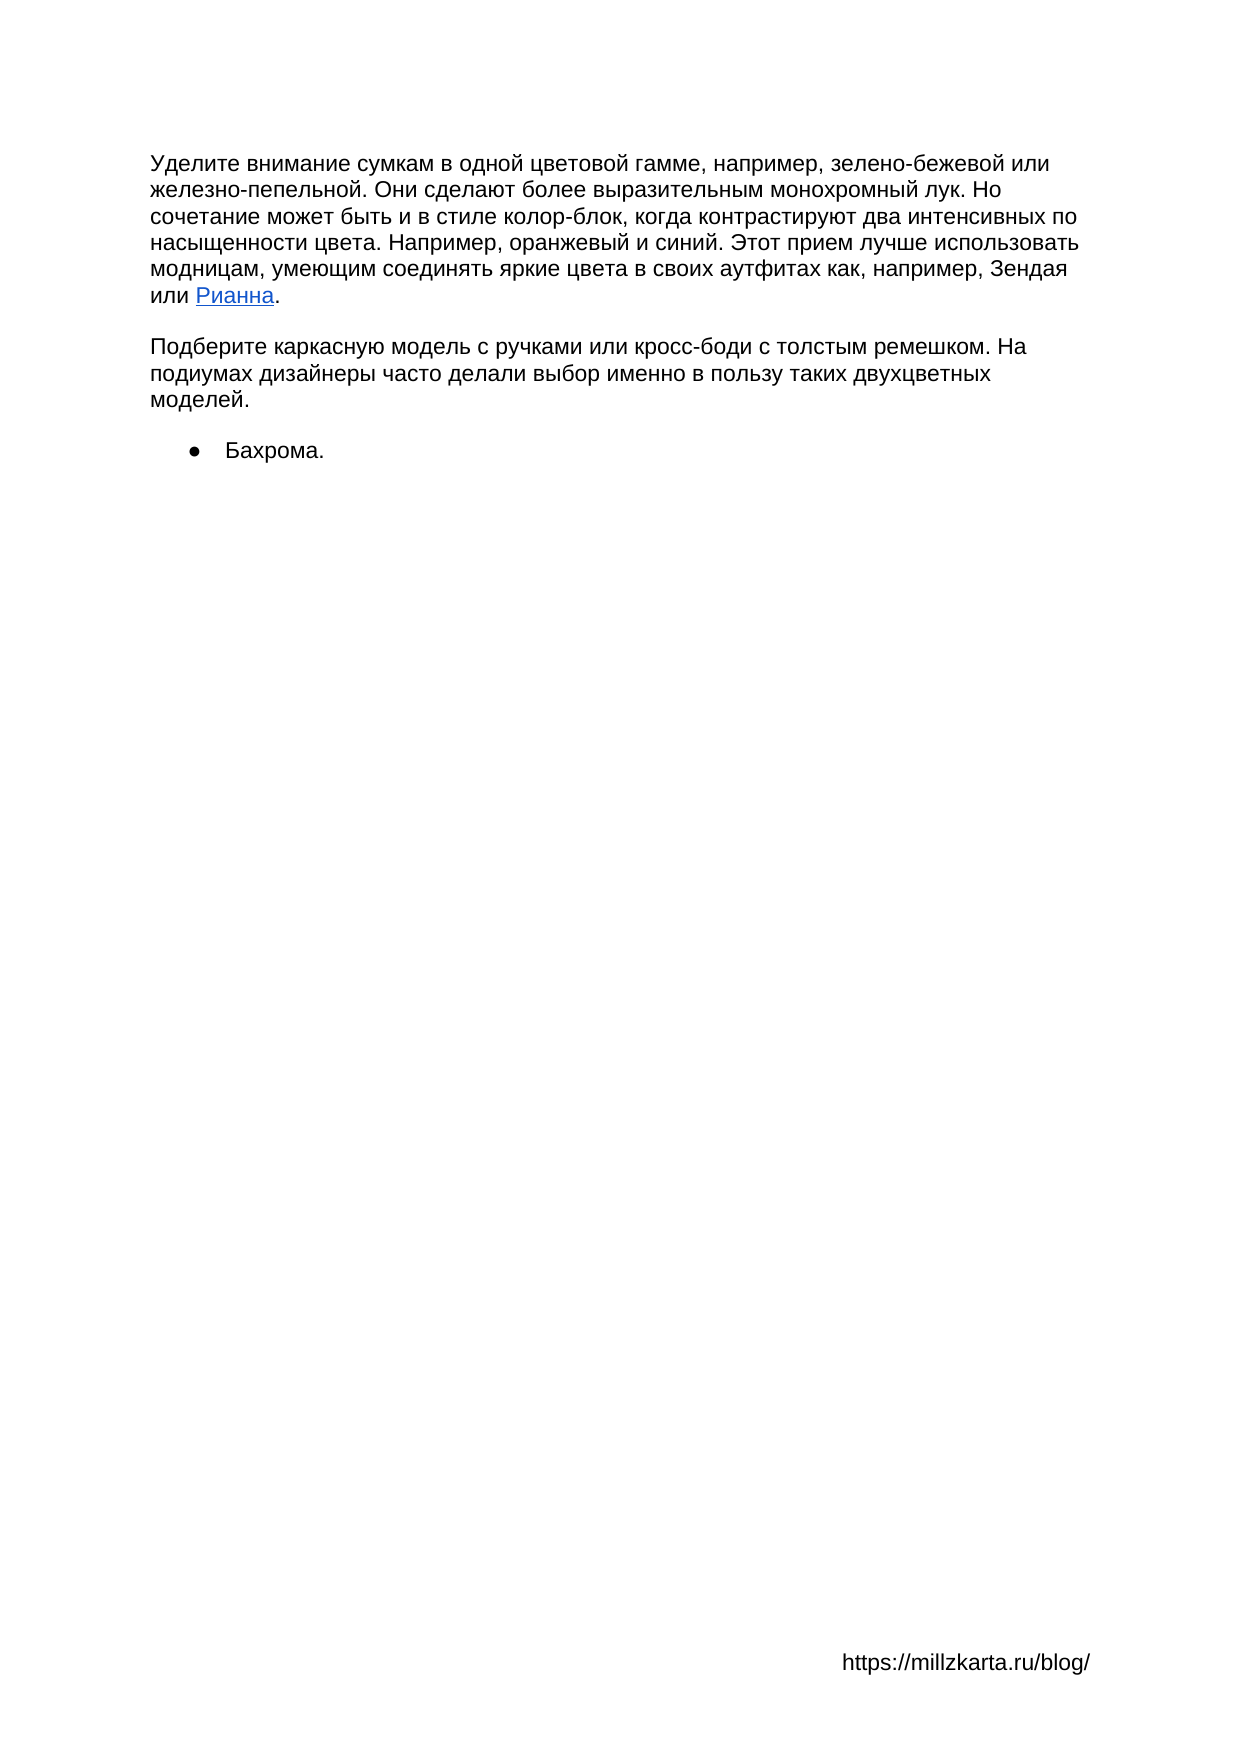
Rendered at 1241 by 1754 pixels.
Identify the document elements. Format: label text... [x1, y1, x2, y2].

text Подберите каркасную модель с ручками или кросс-боди с толстым ремешком. На подиумах дизайнеры часто делали выбор именно в пользу таких двухцветных моделей. [150, 333, 1090, 412]
text Уделите внимание сумкам в одной цветовой гамме, например, зелено-бежевой или железно-пепельной. Они сделают более выразительным монохромный лук. Но сочетание может быть и в стиле колор-блок, когда контрастируют два интенсивных по насыщенности цвета. Например, оранжевый и синий. Этот прием лучше использовать модницам, умеющим соединять яркие цвета в своих аутфитах как, например, Зендая или Рианна. [150, 150, 1090, 308]
list Бахрома. [187, 437, 1090, 463]
